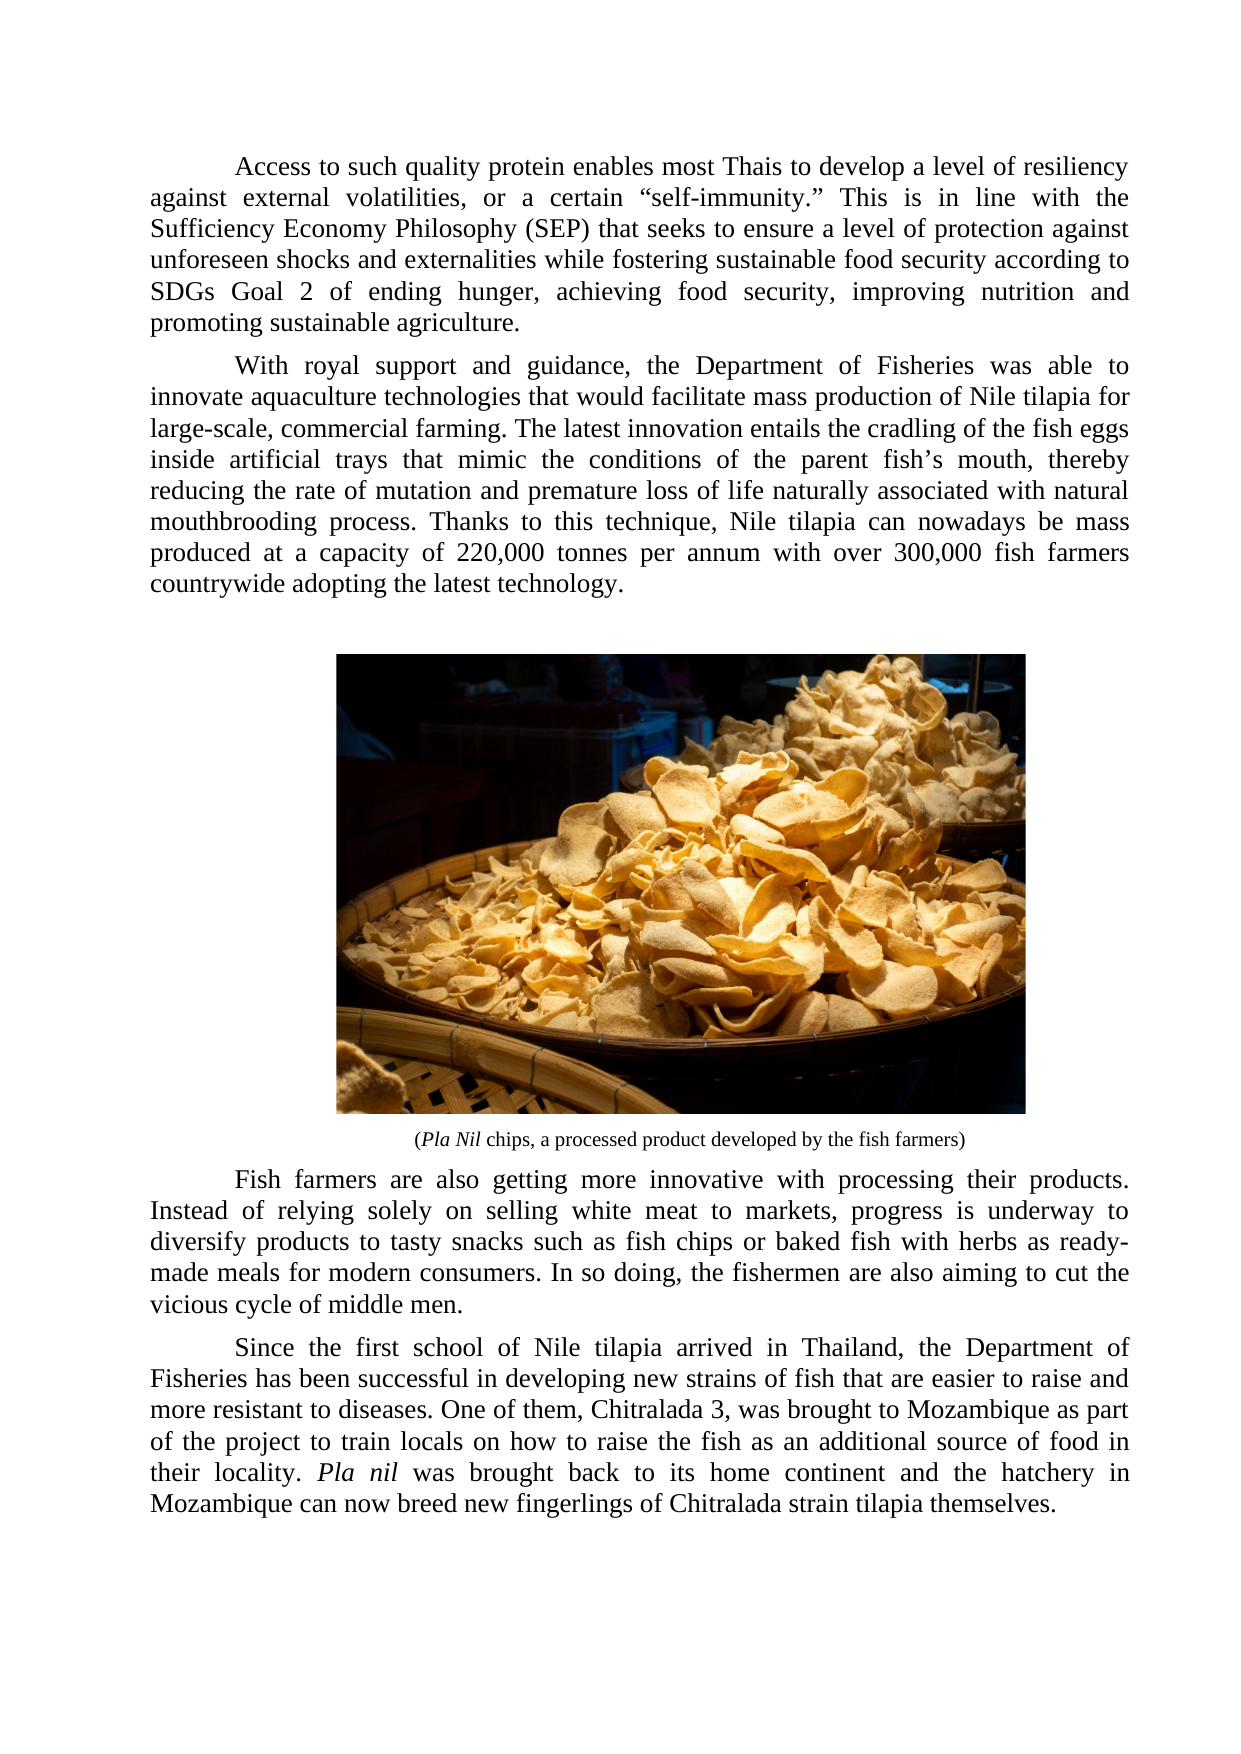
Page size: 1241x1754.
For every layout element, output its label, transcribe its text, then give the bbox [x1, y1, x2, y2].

text Fish farmers are also getting more innovative with processing their products. Instead of relying solely on selling white meat to markets, progress is underway to diversify products to tasty snacks such as fish chips or baked fish with herbs as ready-made meals for modern consumers. In so doing, the fishermen are also aiming to cut the vicious cycle of middle men. [150, 1163, 1131, 1319]
picture [336, 654, 1026, 1114]
text (Pla Nil chips, a processed product developed by the fish farmers) [150, 1127, 1131, 1151]
text Access to such quality protein enables most Thais to develop a level of resiliency against external volatilities, or a certain “self-immunity.” This is in line with the Sufficiency Economy Philosophy (SEP) that seeks to ensure a level of protection against unforeseen shocks and externalities while fostering sustainable food security according to SDGs Goal 2 of ending hunger, achieving food security, improving nutrition and promoting sustainable agriculture. [150, 150, 1131, 337]
text With royal support and guidance, the Department of Fisheries was able to innovate aquaculture technologies that would facilitate mass production of Nile tilapia for large-scale, commercial farming. The latest innovation entails the cradling of the fish eggs inside artificial trays that mimic the conditions of the parent fish’s mouth, thereby reducing the rate of mutation and premature loss of life naturally associated with natural mouthbrooding process. Thanks to this technique, Nile tilapia can nowadays be mass produced at a capacity of 220,000 tonnes per annum with over 300,000 fish farmers countrywide adopting the latest technology. [150, 349, 1131, 598]
text Since the first school of Nile tilapia arrived in Thailand, the Department of Fisheries has been successful in developing new strains of fish that are easier to raise and more resistant to diseases. One of them, Chitralada 3, was brought to Mozambique as part of the project to train locals on how to raise the fish as an additional source of food in their locality. Pla nil was brought back to its home continent and the hatchery in Mozambique can now breed new fingerlings of Chitralada strain tilapia themselves. [150, 1331, 1131, 1518]
